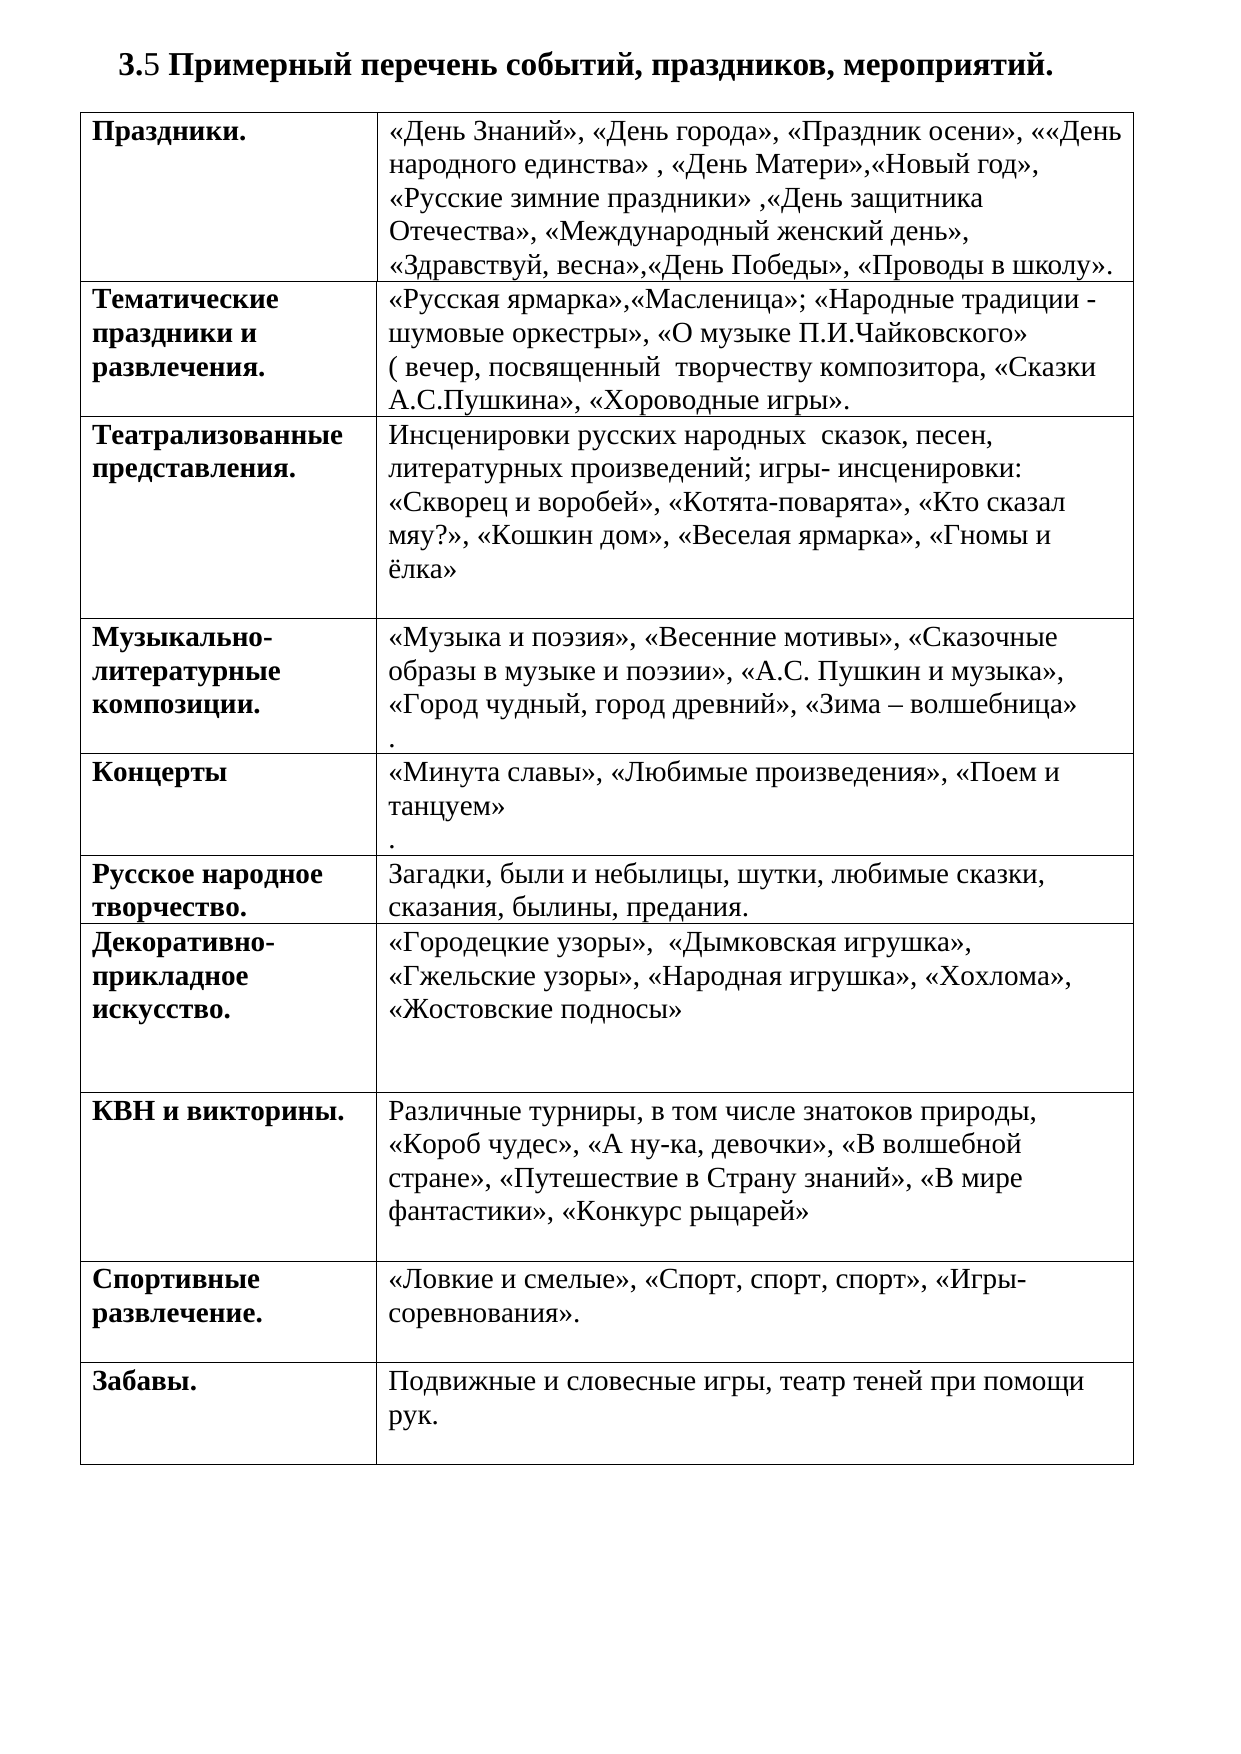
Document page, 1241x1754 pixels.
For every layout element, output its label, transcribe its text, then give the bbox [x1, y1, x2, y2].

table_header Праздники. [81, 113, 377, 281]
text 3.5 Примерный перечень событий, праздников, мероприятий. [118, 44, 1122, 83]
table_header «День Знаний», «День города», «Праздник осени», ««День народного единства» , «День Матери»,«Новый год», «Русские зимние праздники» ,«День защитника Отечества», «Международный женский день», «Здравствуй, весна»,«День Победы», «Проводы в школу». [378, 113, 1133, 281]
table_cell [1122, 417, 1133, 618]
table_cell Концерты [81, 754, 376, 855]
table_cell Музыкально-литературные композиции. [81, 619, 376, 753]
table_cell Тематические праздники и развлечения. [81, 282, 376, 416]
table_cell Спортивные развлечение. [81, 1262, 376, 1362]
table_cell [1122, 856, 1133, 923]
table_cell КВН и викторины. [81, 1093, 376, 1261]
table_cell Декоративно-прикладное искусство. [81, 924, 376, 1092]
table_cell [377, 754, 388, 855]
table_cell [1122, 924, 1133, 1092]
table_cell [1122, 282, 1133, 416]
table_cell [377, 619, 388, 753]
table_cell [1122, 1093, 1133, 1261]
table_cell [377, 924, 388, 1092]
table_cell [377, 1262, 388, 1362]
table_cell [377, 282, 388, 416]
table_cell Забавы. [81, 1363, 376, 1464]
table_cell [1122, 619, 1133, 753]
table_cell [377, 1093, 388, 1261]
table_cell Театрализованные представления. [81, 417, 376, 618]
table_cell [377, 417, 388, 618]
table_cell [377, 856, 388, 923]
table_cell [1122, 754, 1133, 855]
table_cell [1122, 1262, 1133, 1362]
